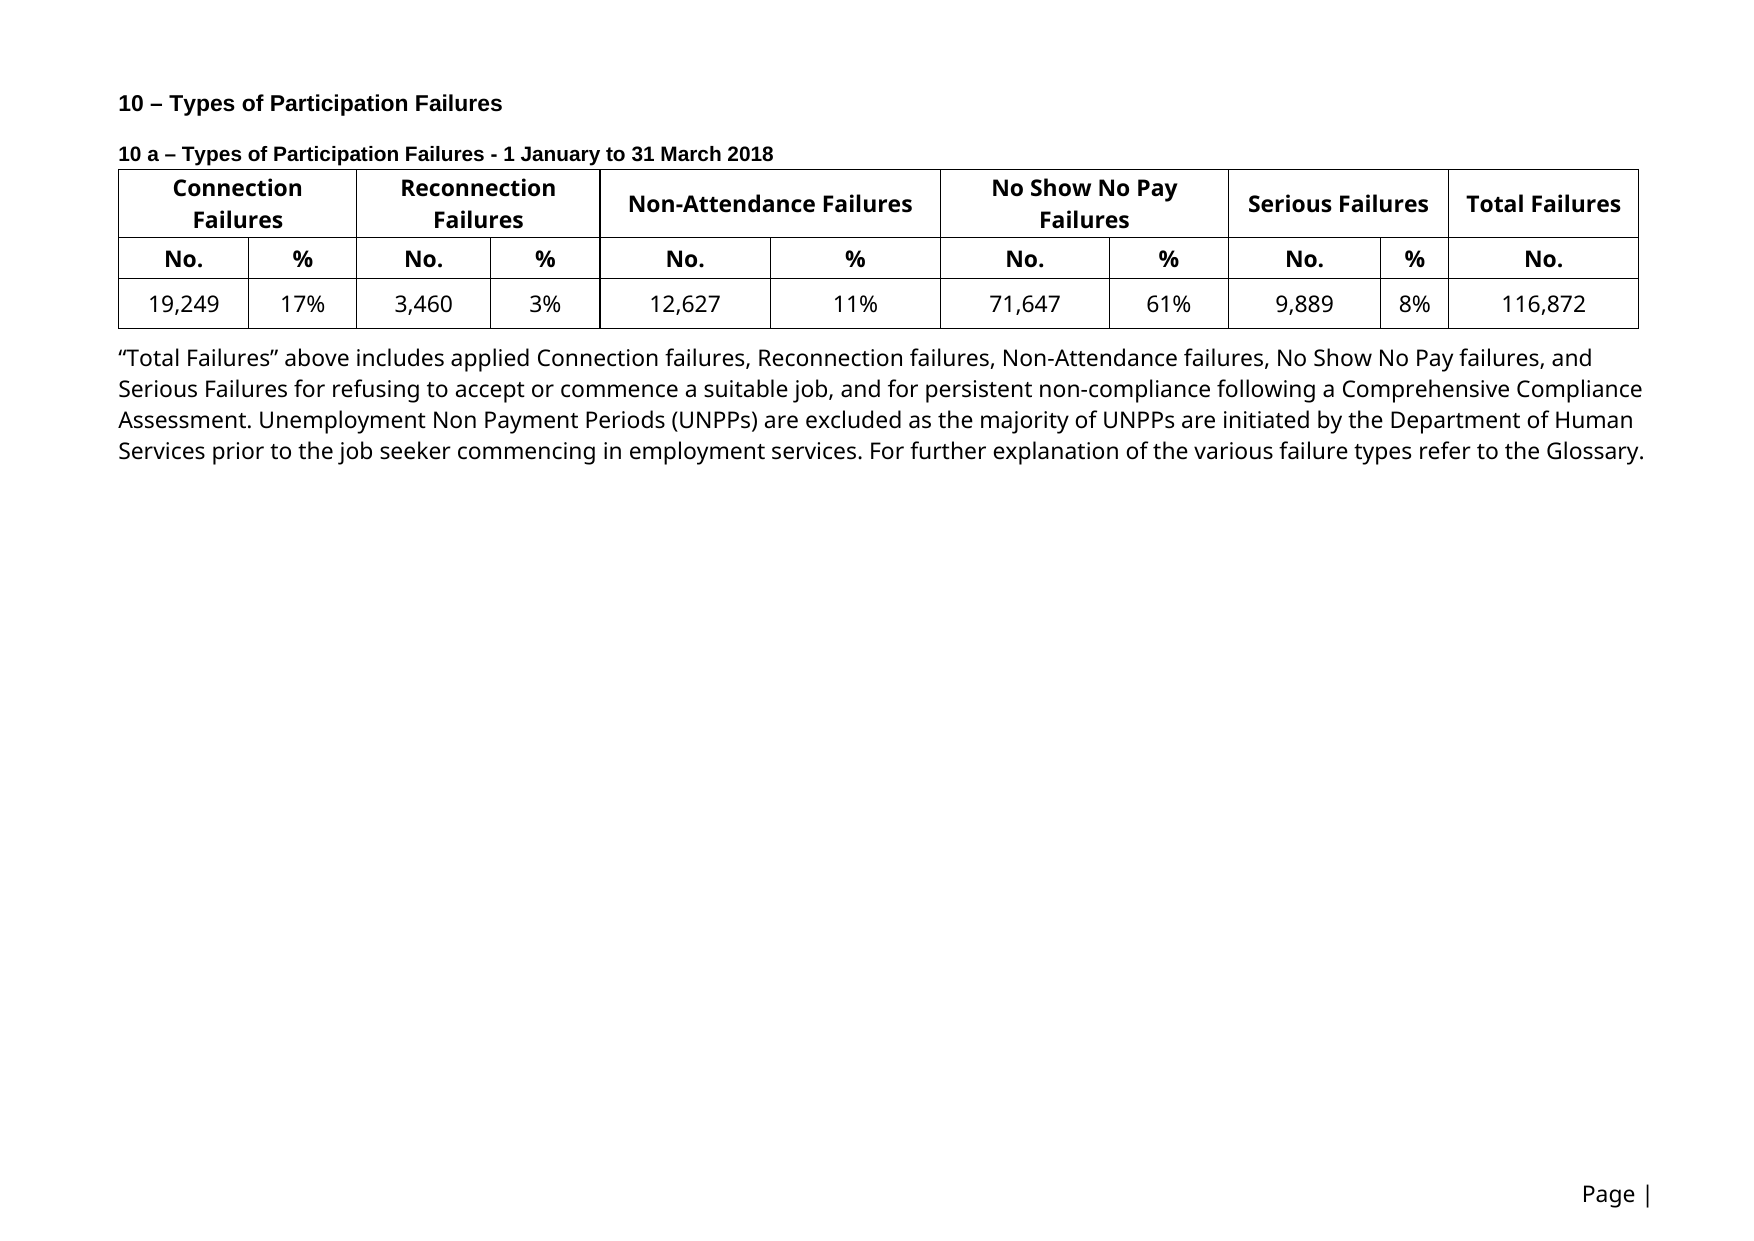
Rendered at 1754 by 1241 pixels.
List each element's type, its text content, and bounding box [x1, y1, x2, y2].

table_header Serious Failures [1229, 170, 1448, 237]
table_cell % [771, 238, 940, 278]
table_cell 8% [1381, 279, 1448, 328]
subtitle 10 – Types of Participation Failures [118, 90, 1654, 117]
table_cell No. [1449, 238, 1638, 278]
table_cell No. [941, 238, 1109, 278]
table_cell No. [1229, 238, 1380, 278]
table_cell 116,872 [1449, 279, 1638, 328]
table_cell 3% [491, 279, 599, 328]
table_header No Show No Pay Failures [941, 170, 1228, 237]
table_header Non-Attendance Failures [601, 170, 940, 237]
table_cell 12,627 [601, 279, 770, 328]
table_cell % [491, 238, 599, 278]
subtitle 10 a – Types of Participation Failures - 1 January to 31 March 2018 [118, 141, 1654, 165]
text “Total Failures” above includes applied Connection failures, Reconnection failures, Non-Attendance failures, No Show No Pay failures, and Serious Failures for refusing to accept or commence a suitable job, and for persistent non-compliance following a Comprehensive Compliance Assessment. Unemployment Non Payment Periods (UNPPs) are excluded as the majority of UNPPs are initiated by the Department of Human Services prior to the job seeker commencing in employment services. For further explanation of the various failure types refer to the Glossary. [118, 342, 1654, 467]
table_cell 3,460 [357, 279, 490, 328]
table_header Connection Failures [119, 170, 356, 237]
table_header Total Failures [1449, 170, 1638, 237]
table_cell 19,249 [119, 279, 248, 328]
table_cell % [1381, 238, 1448, 278]
table_cell No. [601, 238, 770, 278]
table_cell % [1110, 238, 1228, 278]
table_header Reconnection Failures [357, 170, 599, 237]
table_cell No. [357, 238, 490, 278]
table_cell 61% [1110, 279, 1228, 328]
table_cell 9,889 [1229, 279, 1380, 328]
table_cell % [249, 238, 356, 278]
table_cell 17% [249, 279, 356, 328]
table_cell No. [119, 238, 248, 278]
table_cell 11% [771, 279, 940, 328]
table_cell 71,647 [941, 279, 1109, 328]
